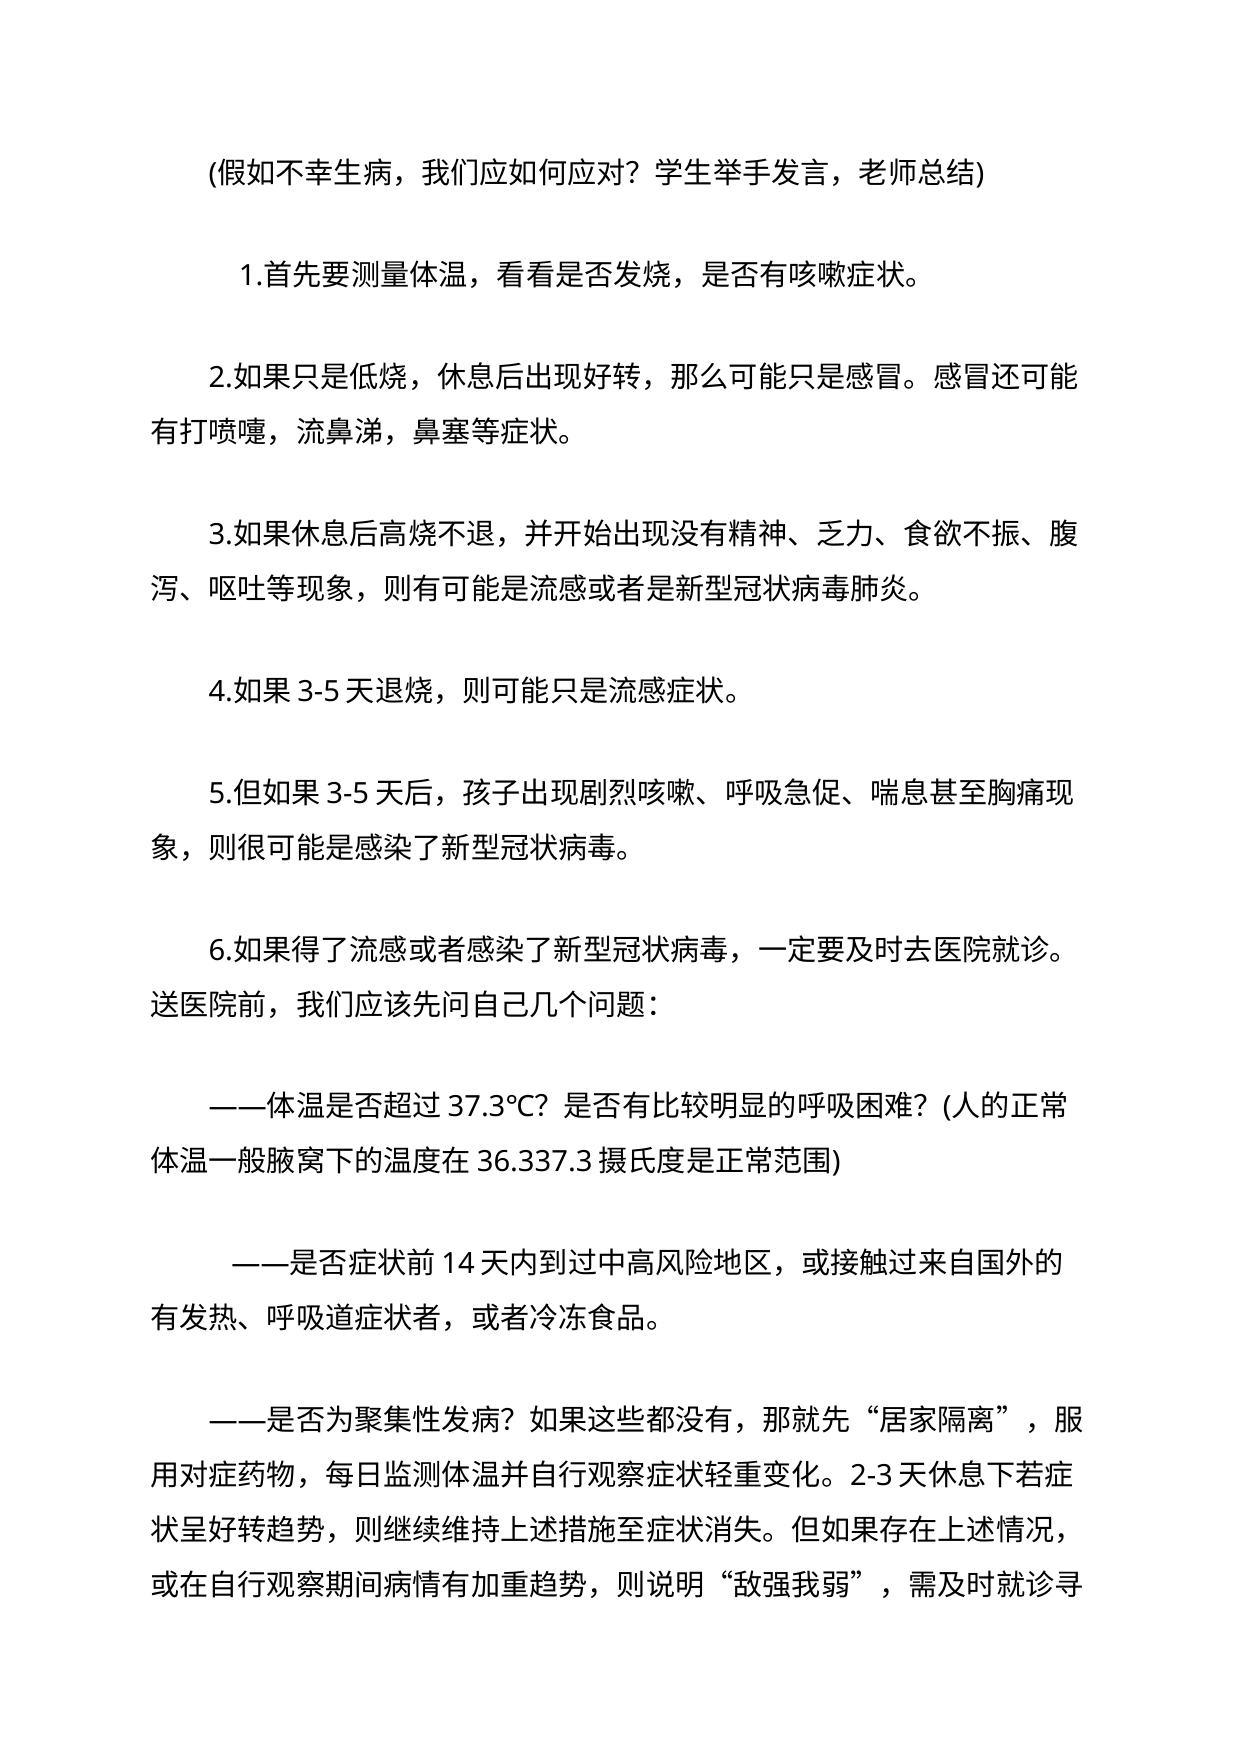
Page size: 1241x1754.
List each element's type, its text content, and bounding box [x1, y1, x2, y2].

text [150, 1397, 1090, 1604]
text 3.如果休息后高烧不退，并开始出现没有精神、乏力、食欲不振、腹泻、呕吐等现象，则有可能是流感或者是新型冠状病毒肺炎。 [150, 511, 1090, 608]
text ——是否症状前14天内到过中高风险地区，或接触过来自国外的有发热、呼吸道症状者，或者冷冻食品。 [150, 1240, 1090, 1337]
text 4.如果3-5天退烧，则可能只是流感症状。 [150, 667, 1090, 710]
text (假如不幸生病，我们应如何应对？学生举手发言，老师总结) [150, 150, 1090, 192]
text ——体温是否超过37.3℃？是否有比较明显的呼吸困难？(人的正常体温一般腋窝下的温度在36.337.3摄氏度是正常范围) [150, 1083, 1090, 1180]
text 2.如果只是低烧，休息后出现好转，那么可能只是感冒。感冒还可能有打喷嚏，流鼻涕，鼻塞等症状。 [150, 354, 1090, 451]
text 5.但如果3-5天后，孩子出现剧烈咳嗽、呼吸急促、喘息甚至胸痛现象，则很可能是感染了新型冠状病毒。 [150, 769, 1090, 867]
text 6.如果得了流感或者感染了新型冠状病毒，一定要及时去医院就诊。送医院前，我们应该先问自己几个问题： [150, 926, 1090, 1023]
text 1.首先要测量体温，看看是否发烧，是否有咳嗽症状。 [150, 252, 1090, 294]
